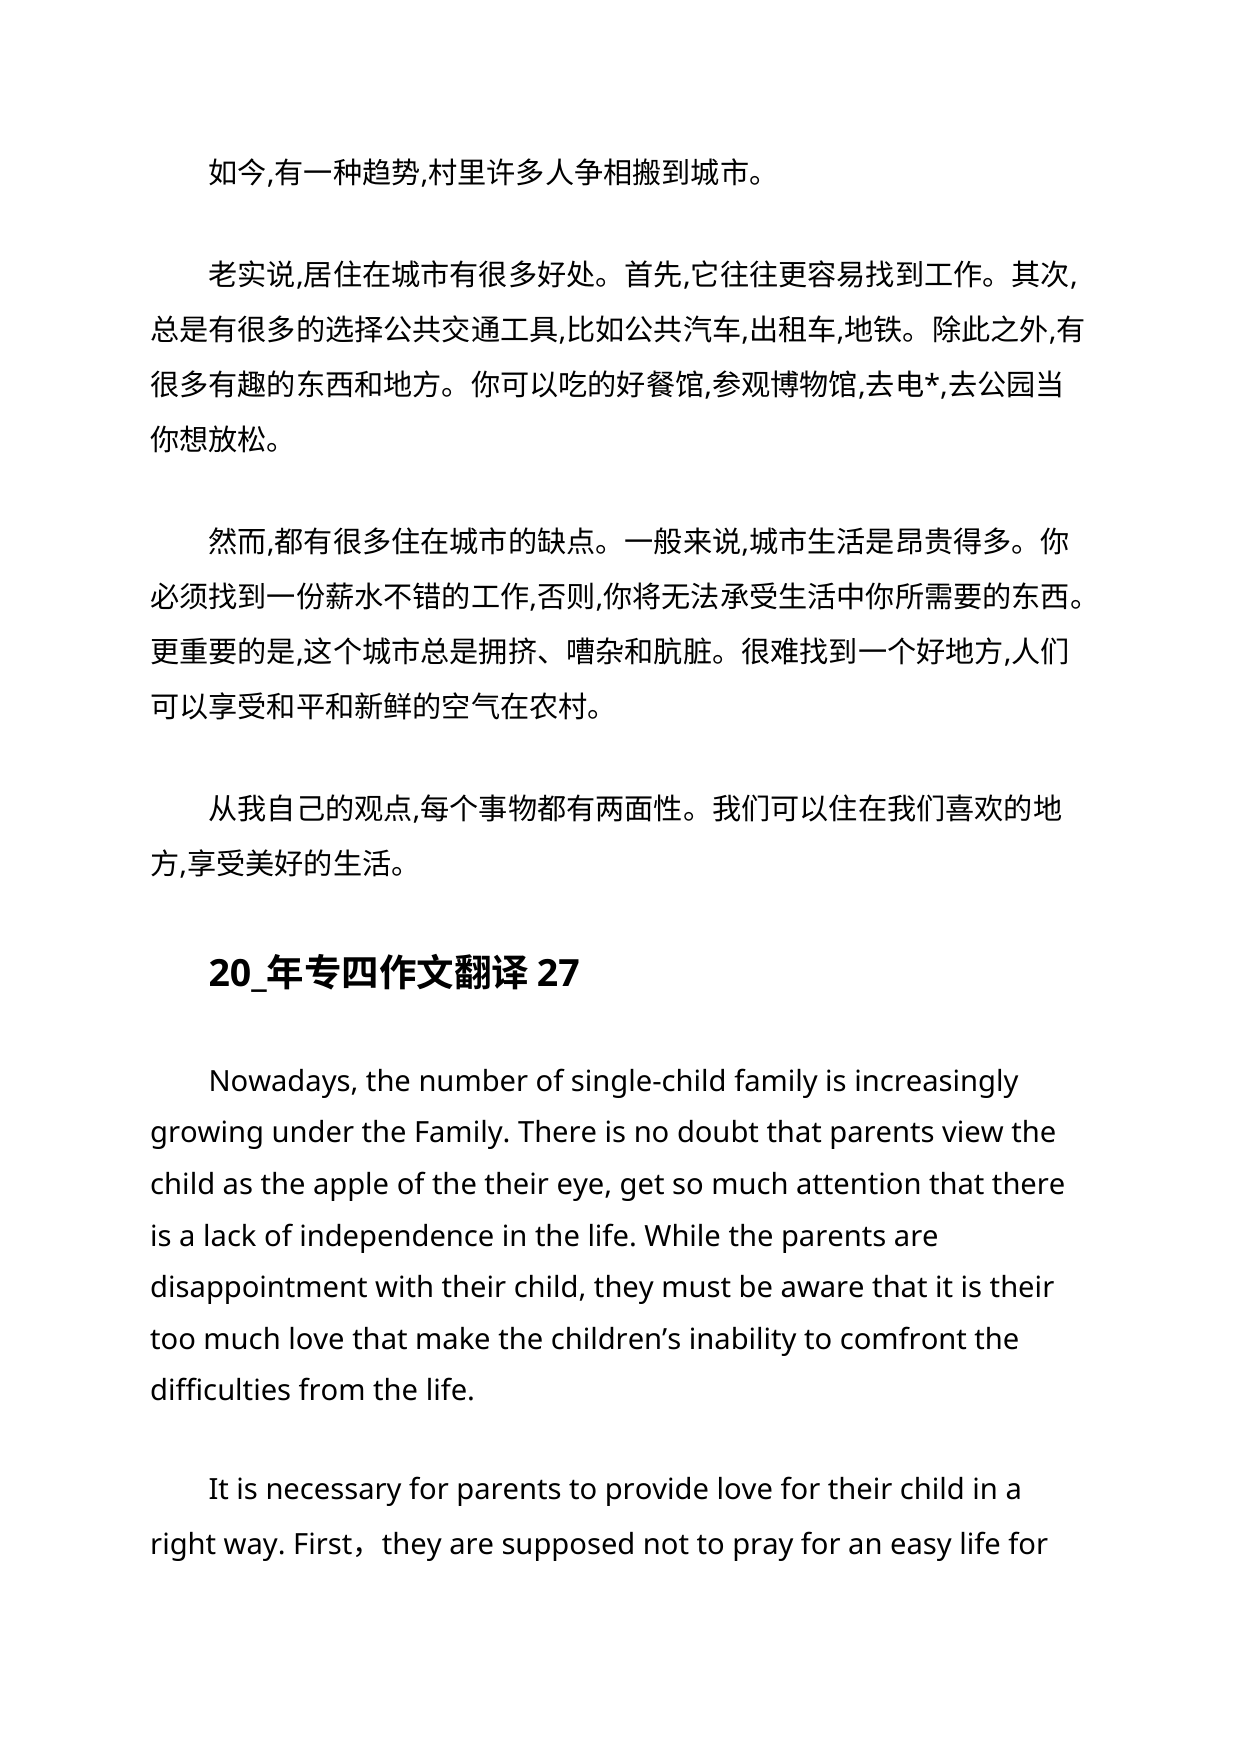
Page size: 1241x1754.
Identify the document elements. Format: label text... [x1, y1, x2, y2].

text 然而,都有很多住在城市的缺点。一般来说,城市生活是昂贵得多。你必须找到一份薪水不错的工作,否则,你将无法承受生活中你所需要的东西。更重要的是,这个城市总是拥挤、嘈杂和肮脏。很难找到一个好地方,人们可以享受和平和新鲜的空气在农村。 [150, 519, 1090, 726]
text 如今,有一种趋势,村里许多人争相搬到城市。 [150, 150, 1090, 192]
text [150, 1468, 1090, 1563]
text Nowadays, the number of single-child family is increasingly growing under the Family. There is no doubt that parents view the child as the apple of the their eye, get so much attention that there is a lack of independence in the life. While the parents are disappointment with their child, they must be aware that it is their too much love that make the children’s inability to comfront the difficulties from the life. [150, 1060, 1090, 1409]
text 从我自己的观点,每个事物都有两面性。我们可以住在我们喜欢的地方,享受美好的生活。 [150, 786, 1090, 883]
text 老实说,居住在城市有很多好处。首先,它往往更容易找到工作。其次,总是有很多的选择公共交通工具,比如公共汽车,出租车,地铁。除此之外,有很多有趣的东西和地方。你可以吃的好餐馆,参观博物馆,去电*,去公园当你想放松。 [150, 252, 1090, 459]
text 20_年专四作文翻译27 [150, 942, 1090, 997]
